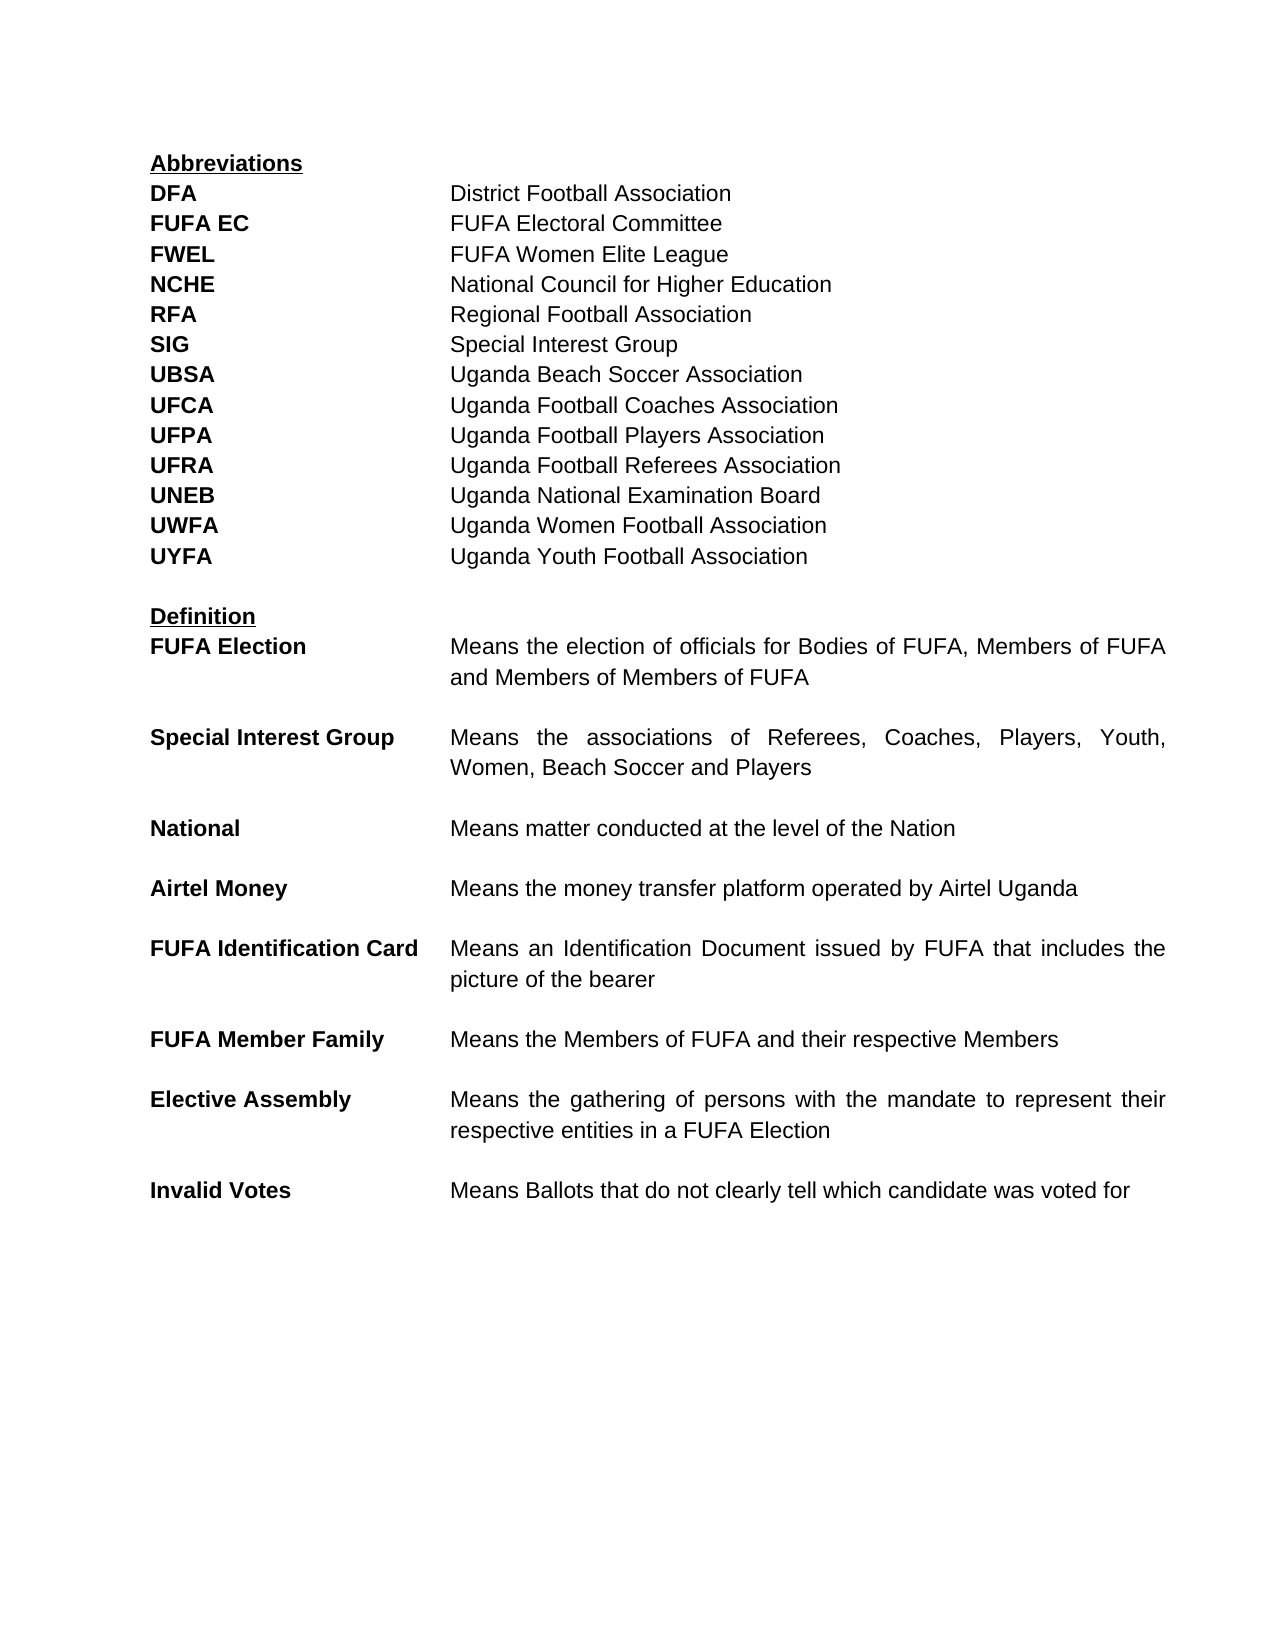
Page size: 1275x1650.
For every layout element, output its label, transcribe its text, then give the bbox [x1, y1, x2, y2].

text DFA District Football Association [150, 180, 1167, 207]
text SIG Special Interest Group [150, 331, 1167, 358]
text Abbreviations [150, 150, 1167, 176]
text FUFA Election Means the election of officials for Bodies of FUFA, Members of FUFA and Members of Members of FUFA [150, 633, 1167, 690]
text UBSA Uganda Beach Soccer Association [150, 361, 1167, 388]
text RFA Regional Football Association [150, 301, 1167, 327]
text Elective Assembly Means the gathering of persons with the mandate to represent their respective entities in a FUFA Election [150, 1086, 1167, 1143]
text UFRA Uganda Football Referees Association [150, 452, 1167, 478]
text Special Interest Group Means the associations of Referees, Coaches, Players, Youth, Women, Beach Soccer and Players [150, 724, 1167, 781]
text UWFA Uganda Women Football Association [150, 512, 1167, 539]
text UYFA Uganda Youth Football Association [150, 543, 1167, 569]
text UNEB Uganda National Examination Board [150, 482, 1167, 509]
text National Means matter conducted at the level of the Nation [150, 814, 1167, 841]
text Definition [150, 603, 1167, 629]
text FWEL FUFA Women Elite League [150, 241, 1167, 267]
text UFPA Uganda Football Players Association [150, 422, 1167, 448]
text FUFA Identification Card Means an Identification Document issued by FUFA that includes the picture of the bearer [150, 935, 1167, 992]
text NCHE National Council for Higher Education [150, 271, 1167, 297]
text FUFA Member Family Means the Members of FUFA and their respective Members [150, 1026, 1167, 1052]
text Airtel Money Means the money transfer platform operated by Airtel Uganda [150, 875, 1167, 901]
text Invalid Votes Means Ballots that do not clearly tell which candidate was voted for [150, 1177, 1167, 1203]
text FUFA EC FUFA Electoral Committee [150, 210, 1167, 237]
text UFCA Uganda Football Coaches Association [150, 392, 1167, 418]
